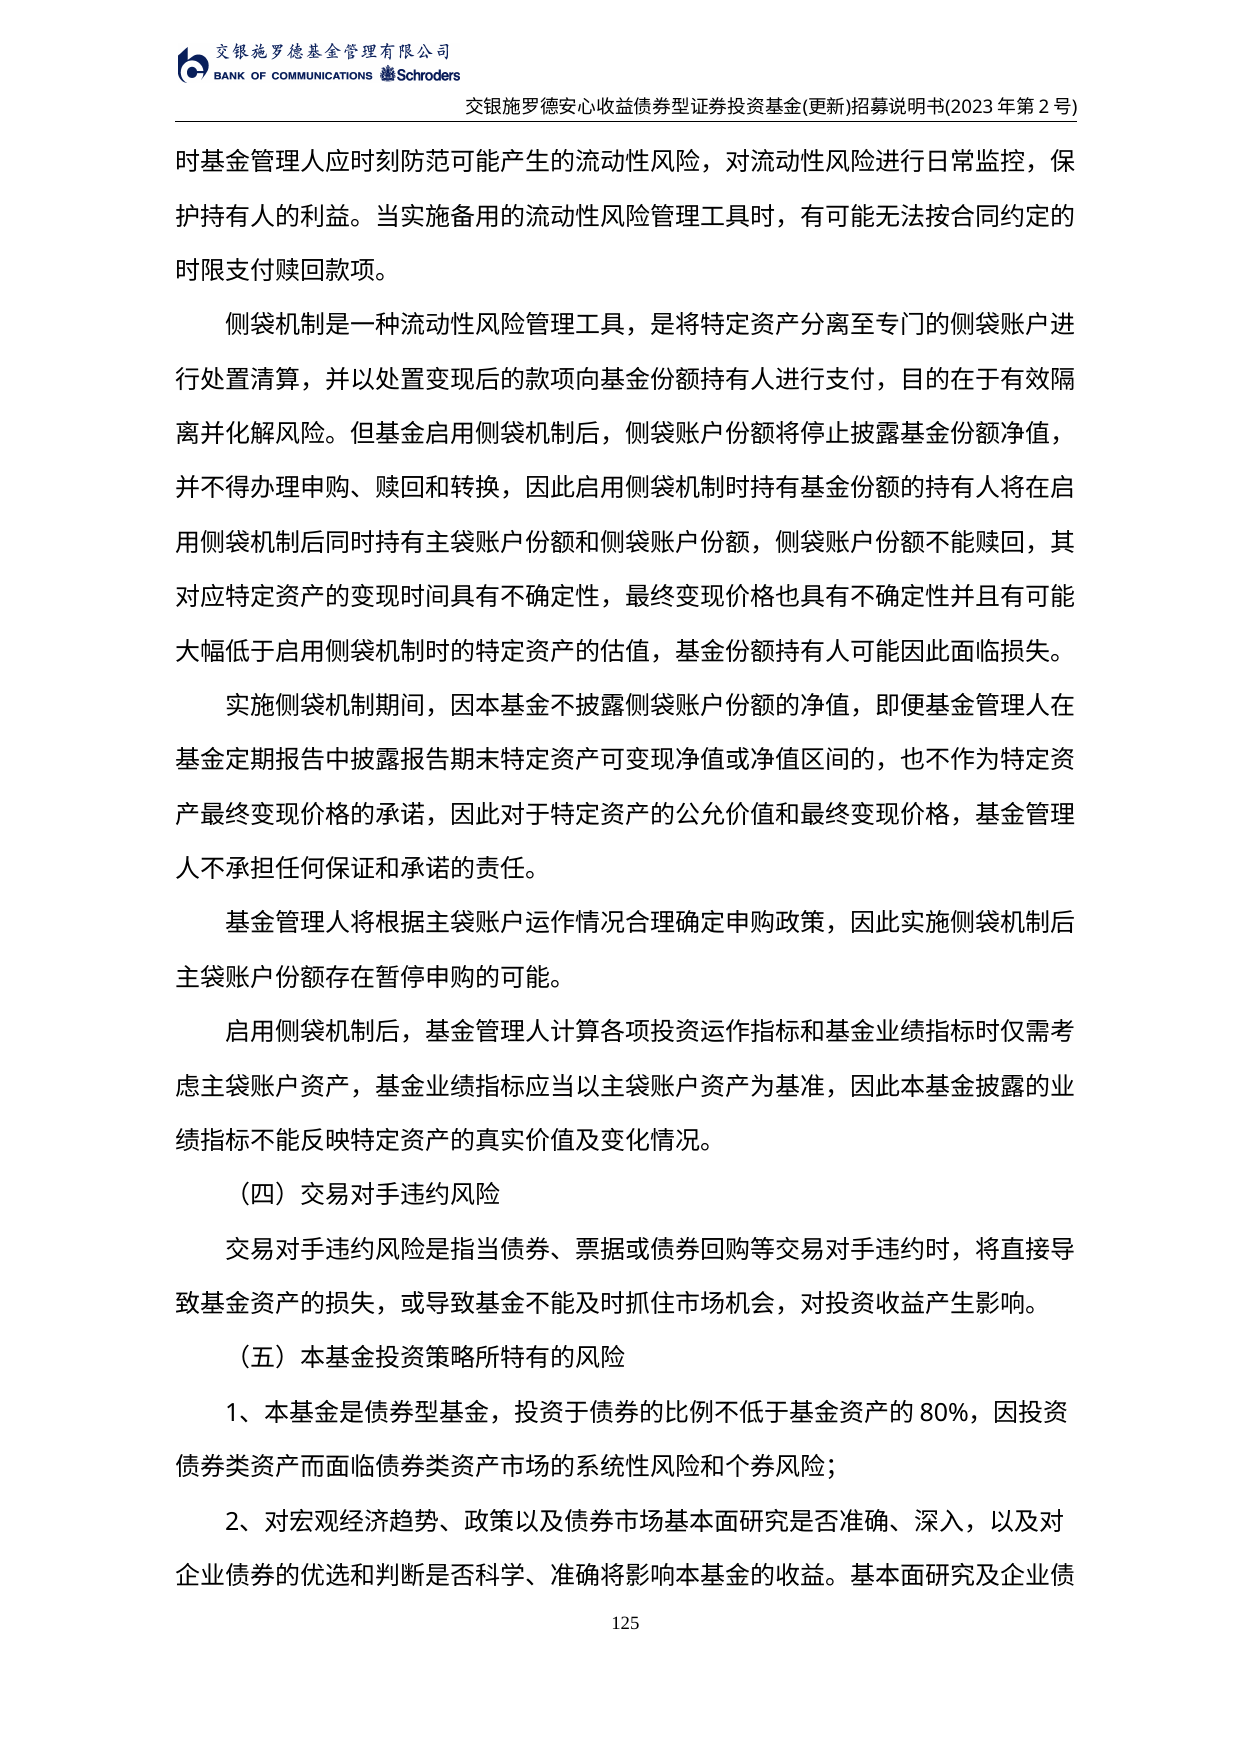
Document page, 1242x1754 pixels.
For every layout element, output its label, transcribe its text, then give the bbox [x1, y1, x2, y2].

text （四）交易对手违约风险 [175, 1175, 1077, 1211]
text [175, 142, 1077, 287]
text （五）本基金投资策略所特有的风险 [175, 1338, 1077, 1374]
text 基金管理人将根据主袋账户运作情况合理确定申购政策，因此实施侧袋机制后主袋账户份额存在暂停申购的可能。 [175, 903, 1077, 993]
text 交易对手违约风险是指当债券、票据或债券回购等交易对手违约时，将直接导致基金资产的损失，或导致基金不能及时抓住市场机会，对投资收益产生影响。 [175, 1229, 1077, 1320]
text 实施侧袋机制期间，因本基金不披露侧袋账户份额的净值，即便基金管理人在基金定期报告中披露报告期末特定资产可变现净值或净值区间的，也不作为特定资产最终变现价格的承诺，因此对于特定资产的公允价值和最终变现价格，基金管理人不承担任何保证和承诺的责任。 [175, 685, 1077, 885]
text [175, 1501, 1077, 1592]
text 1、本基金是债券型基金，投资于债券的比例不低于基金资产的80%，因投资债券类资产而面临债券类资产市场的系统性风险和个券风险； [175, 1392, 1077, 1483]
text 启用侧袋机制后，基金管理人计算各项投资运作指标和基金业绩指标时仅需考虑主袋账户资产，基金业绩指标应当以主袋账户资产为基准，因此本基金披露的业绩指标不能反映特定资产的真实价值及变化情况。 [175, 1012, 1077, 1157]
text 侧袋机制是一种流动性风险管理工具，是将特定资产分离至专门的侧袋账户进行处置清算，并以处置变现后的款项向基金份额持有人进行支付，目的在于有效隔离并化解风险。但基金启用侧袋机制后，侧袋账户份额将停止披露基金份额净值，并不得办理申购、赎回和转换，因此启用侧袋机制时持有基金份额的持有人将在启用侧袋机制后同时持有主袋账户份额和侧袋账户份额，侧袋账户份额不能赎回，其对应特定资产的变现时间具有不确定性，最终变现价格也具有不确定性并且有可能大幅低于启用侧袋机制时的特定资产的估值，基金份额持有人可能因此面临损失。 [175, 305, 1077, 667]
picture [178, 43, 460, 83]
